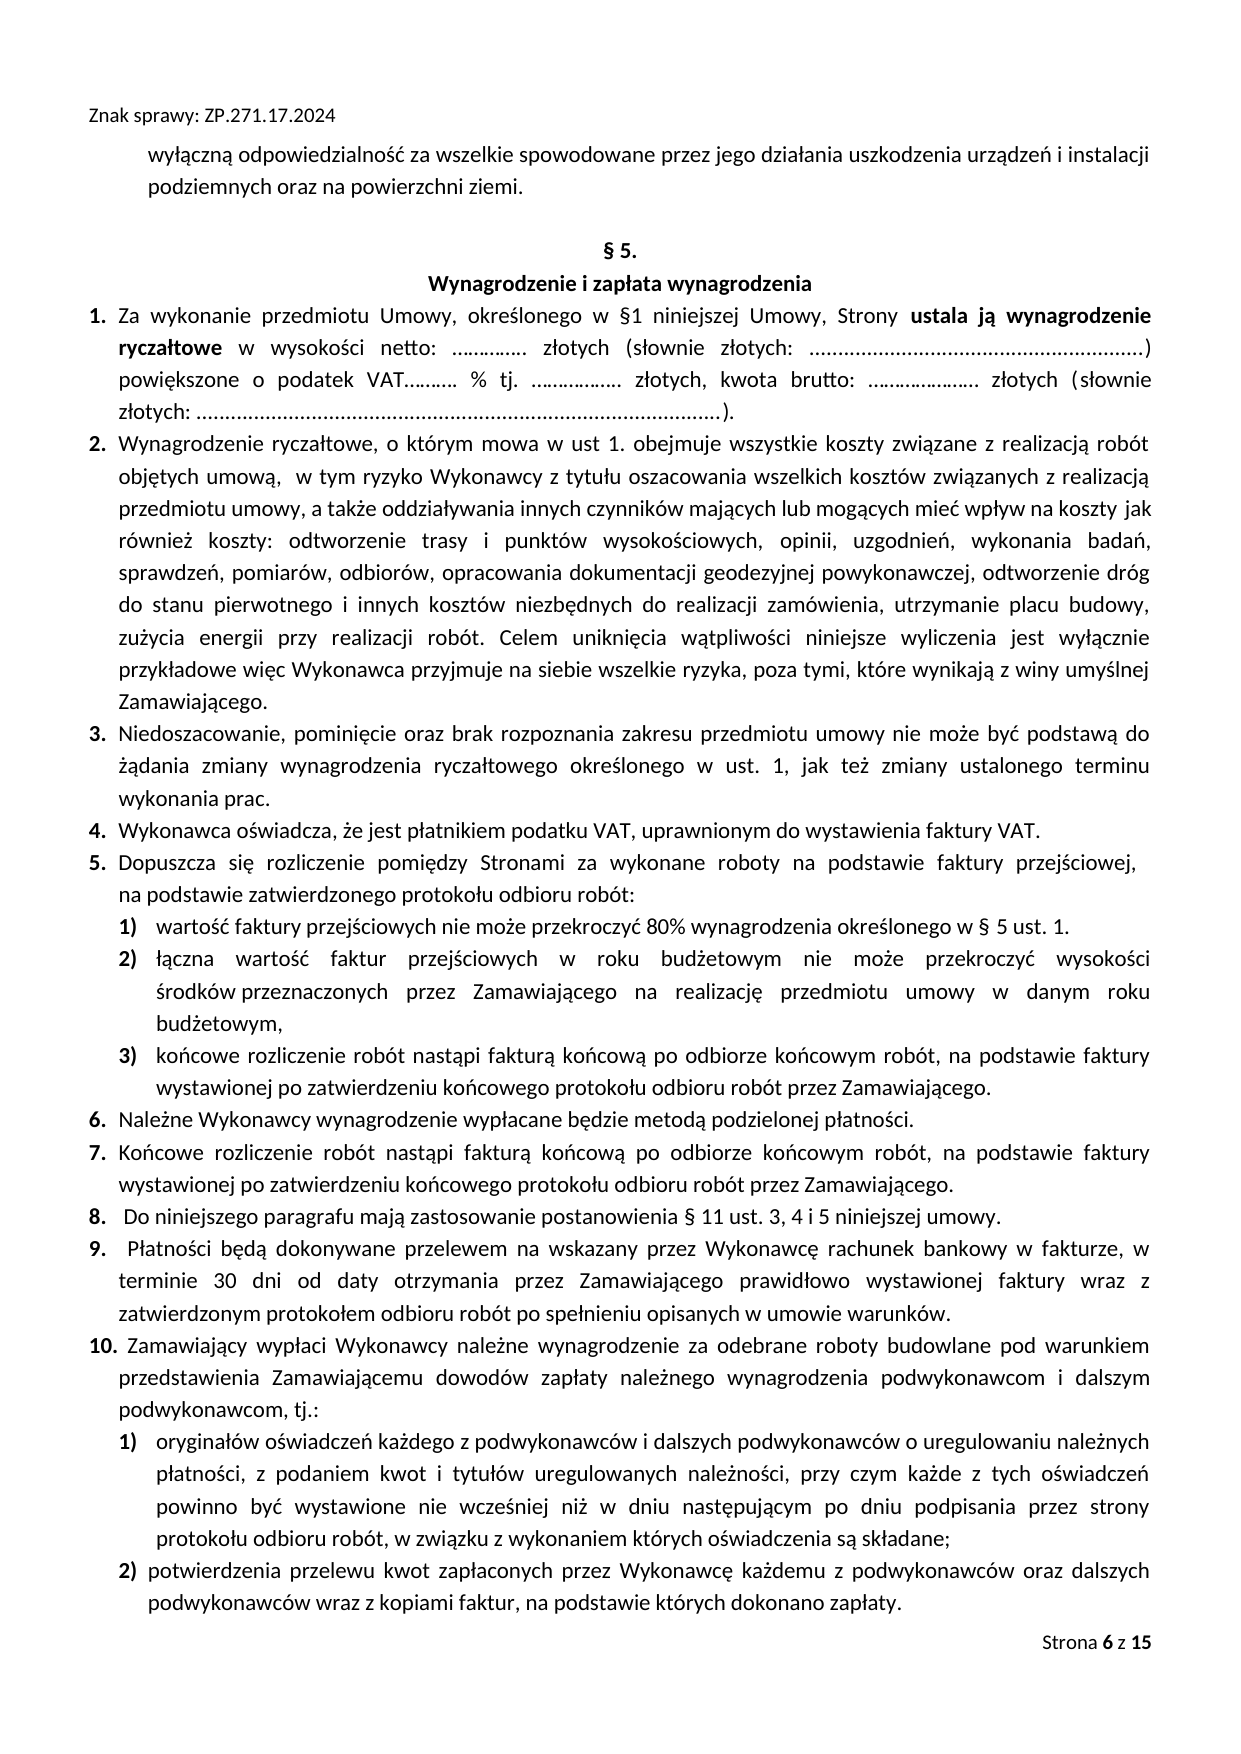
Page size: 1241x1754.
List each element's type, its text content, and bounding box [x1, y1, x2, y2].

list Płatności będą dokonywane przelewem na wskazany przez Wykonawcę rachunek bankowy w fakturze, w terminie 30 dni od daty otrzymania przez Zamawiającego prawidłowo wystawionej faktury wraz z zatwierdzonym protokołem odbioru robót po spełnieniu opisanych w umowie warunków. [89, 1234, 1152, 1327]
list Niedoszacowanie, pominięcie oraz brak rozpoznania zakresu przedmiotu umowy nie może być podstawą do żądania zmiany wynagrodzenia ryczałtowego określonego w ust. 1, jak też zmiany ustalonego terminu wykonania prac. [89, 719, 1152, 812]
text Wynagrodzenie i zapłata wynagrodzenia [89, 269, 1152, 297]
list Do niniejszego paragrafu mają zastosowanie postanowienia § 11 ust. 3, 4 i 5 niniejszej umowy. [89, 1202, 1152, 1230]
list Wynagrodzenie ryczałtowe, o którym mowa w ust 1. obejmuje wszystkie koszty związane z realizacją robót objętych umową, w tym ryzyko Wykonawcy z tytułu oszacowania wszelkich kosztów związanych z realizacją przedmiotu umowy, a także oddziaływania innych czynników mających lub mogących mieć wpływ na koszty jak również koszty: odtworzenie trasy i punktów wysokościowych, opinii, uzgodnień, wykonania badań, sprawdzeń, pomiarów, odbiorów, opracowania dokumentacji geodezyjnej powykonawczej, odtworzenie dróg do stanu pierwotnego i innych kosztów niezbędnych do realizacji zamówienia, utrzymanie placu budowy, zużycia energii przy realizacji robót. Celem uniknięcia wątpliwości niniejsze wyliczenia jest wyłącznie przykładowe więc Wykonawca przyjmuje na siebie wszelkie ryzyka, poza tymi, które wynikają z winy umyślnej Zamawiającego. [89, 429, 1152, 715]
list Należne Wykonawcy wynagrodzenie wypłacane będzie metodą podzielonej płatności. [89, 1106, 1152, 1133]
list potwierdzenia przelewu kwot zapłaconych przez Wykonawcę każdemu z podwykonawców oraz dalszych podwykonawców wraz z kopiami faktur, na podstawie których dokonano zapłaty. [118, 1556, 1152, 1616]
list końcowe rozliczenie robót nastąpi fakturą końcową po odbiorze końcowym robót, na podstawie faktury wystawionej po zatwierdzeniu końcowego protokołu odbioru robót przez Zamawiającego. [118, 1041, 1152, 1101]
text § 5. [89, 236, 1152, 264]
list łączna wartość faktur przejściowych w roku budżetowym nie może przekroczyć wysokości środków przeznaczonych przez Zamawiającego na realizację przedmiotu umowy w danym roku budżetowym, [118, 944, 1152, 1037]
list wartość faktury przejściowych nie może przekroczyć 80% wynagrodzenia określonego w § 5 ust. 1. [118, 912, 1152, 940]
list oryginałów oświadczeń każdego z podwykonawców i dalszych podwykonawców o uregulowaniu należnych płatności, z podaniem kwot i tytułów uregulowanych należności, przy czym każde z tych oświadczeń powinno być wystawione nie wcześniej niż w dniu następującym po dniu podpisania przez strony protokołu odbioru robót, w związku z wykonaniem których oświadczenia są składane; [118, 1427, 1152, 1552]
list Wykonawca oświadcza, że jest płatnikiem podatku VAT, uprawnionym do wystawienia faktury VAT. [89, 816, 1152, 844]
list Końcowe rozliczenie robót nastąpi fakturą końcową po odbiorze końcowym robót, na podstawie faktury wystawionej po zatwierdzeniu końcowego protokołu odbioru robót przez Zamawiającego. [89, 1138, 1152, 1198]
list Zamawiający wypłaci Wykonawcy należne wynagrodzenie za odebrane roboty budowlane pod warunkiem przedstawienia Zamawiającemu dowodów zapłaty należnego wynagrodzenia podwykonawcom i dalszym podwykonawcom, tj.: [89, 1331, 1152, 1423]
list Dopuszcza się rozliczenie pomiędzy Stronami za wykonane roboty na podstawie faktury przejściowej, na podstawie zatwierdzonego protokołu odbioru robót: [89, 848, 1152, 908]
list Za wykonanie przedmiotu Umowy, określonego w §1 niniejszej Umowy, Strony ustala ją wynagrodzenie ryczałtowe w wysokości netto: ………….. złotych (słownie złotych: ..........................................................) powiększone o podatek VAT………. % tj. …………….. złotych, kwota brutto: ………………… złotych (słownie złotych: ...........................................................................................). [89, 301, 1152, 425]
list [118, 140, 1152, 200]
